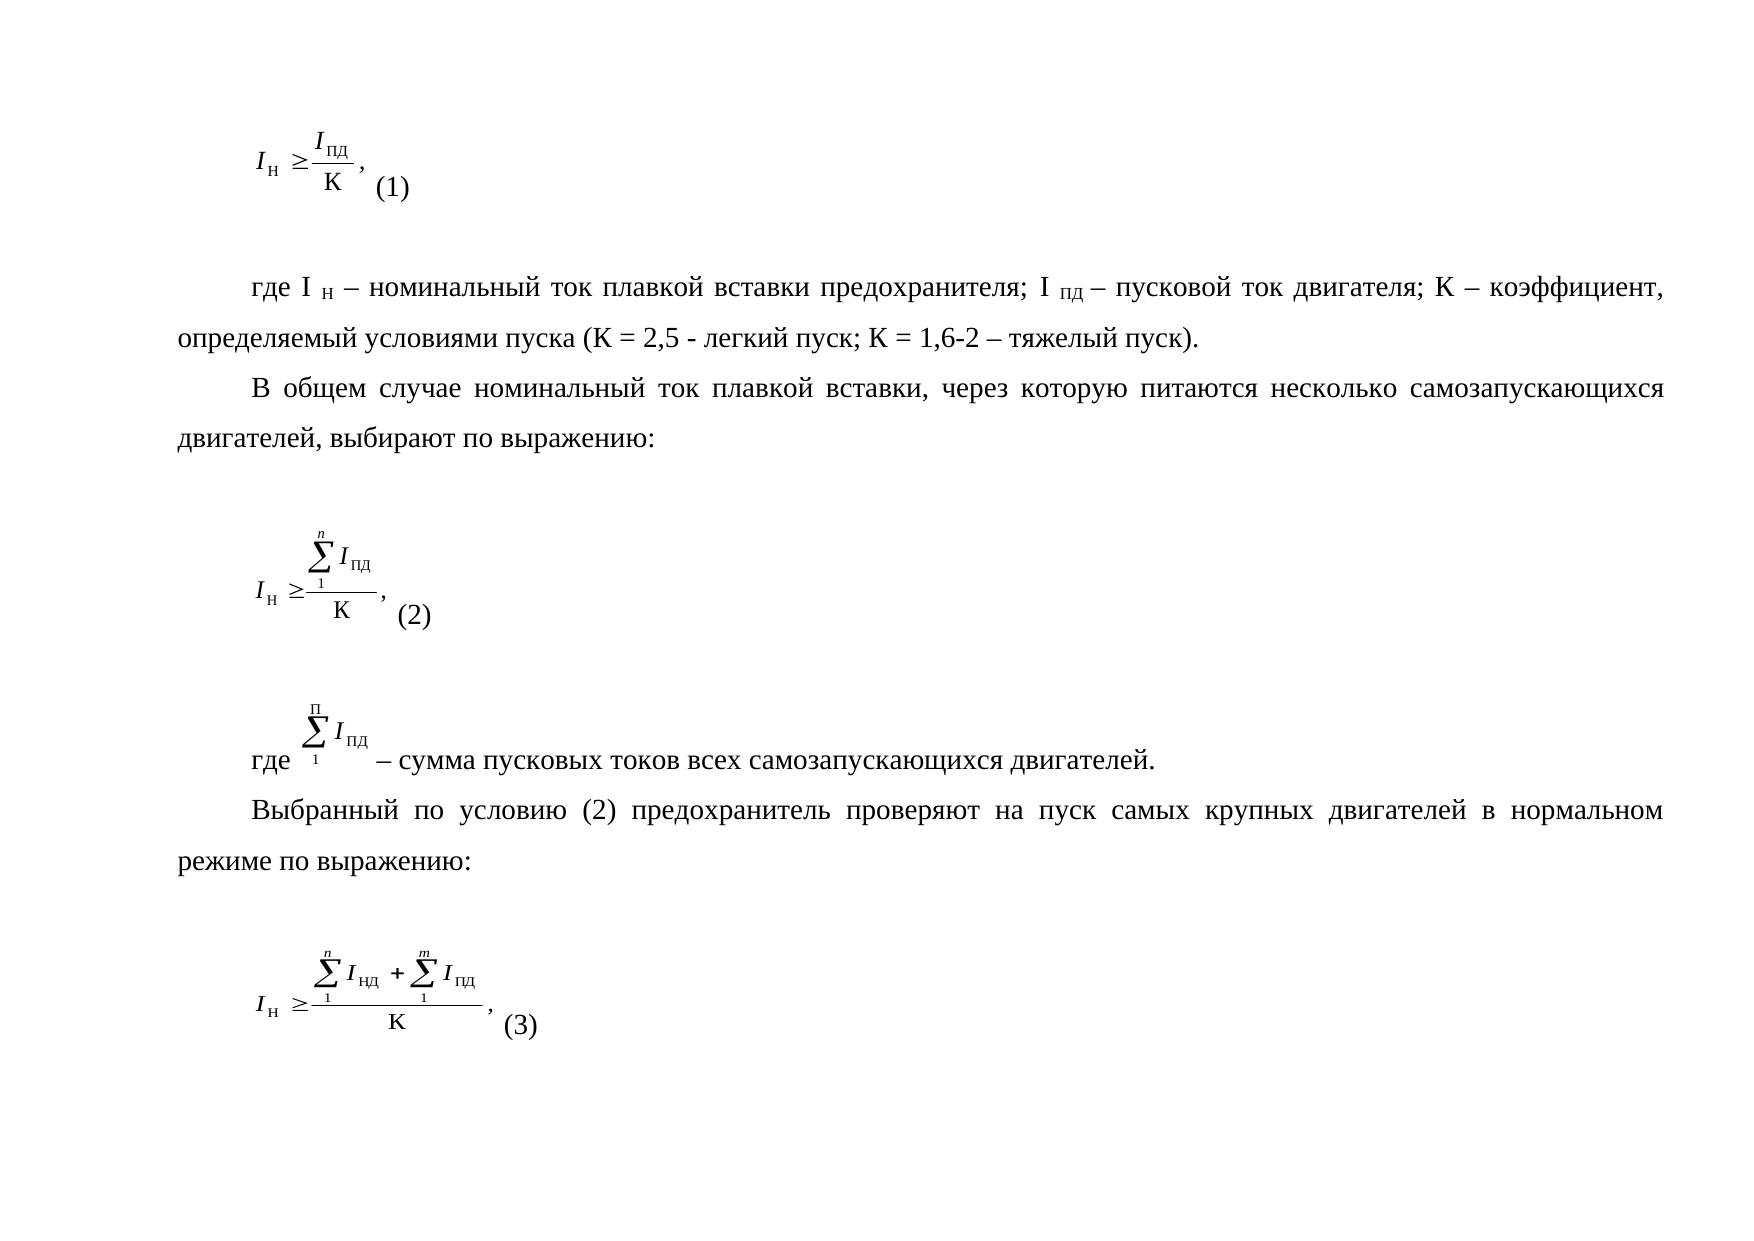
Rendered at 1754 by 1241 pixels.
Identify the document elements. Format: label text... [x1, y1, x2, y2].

text где – сумма пусковых токов всех самозапускающихся двигателей. [177, 697, 1665, 776]
text (1) [177, 124, 1665, 202]
text (3) [177, 943, 1665, 1040]
text Выбранный по условию (2) предохранитель проверяют на пуск самых крупных двигателей в нормальном режиме по выражению: [177, 792, 1665, 876]
text В общем случае номинальный ток плавкой вставки, через которую питаются несколько самозапускающихся двигателей, выбирают по выражению: [177, 370, 1665, 454]
text (2) [177, 521, 1665, 630]
text где I Н – номинальный ток плавкой вставки предохранителя; I ПД – пусковой ток двигателя; К – коэффициент, определяемый условиями пуска (К = 2,5 - легкий пуск; К = 1,6-2 – тяжелый пуск). [177, 269, 1665, 353]
